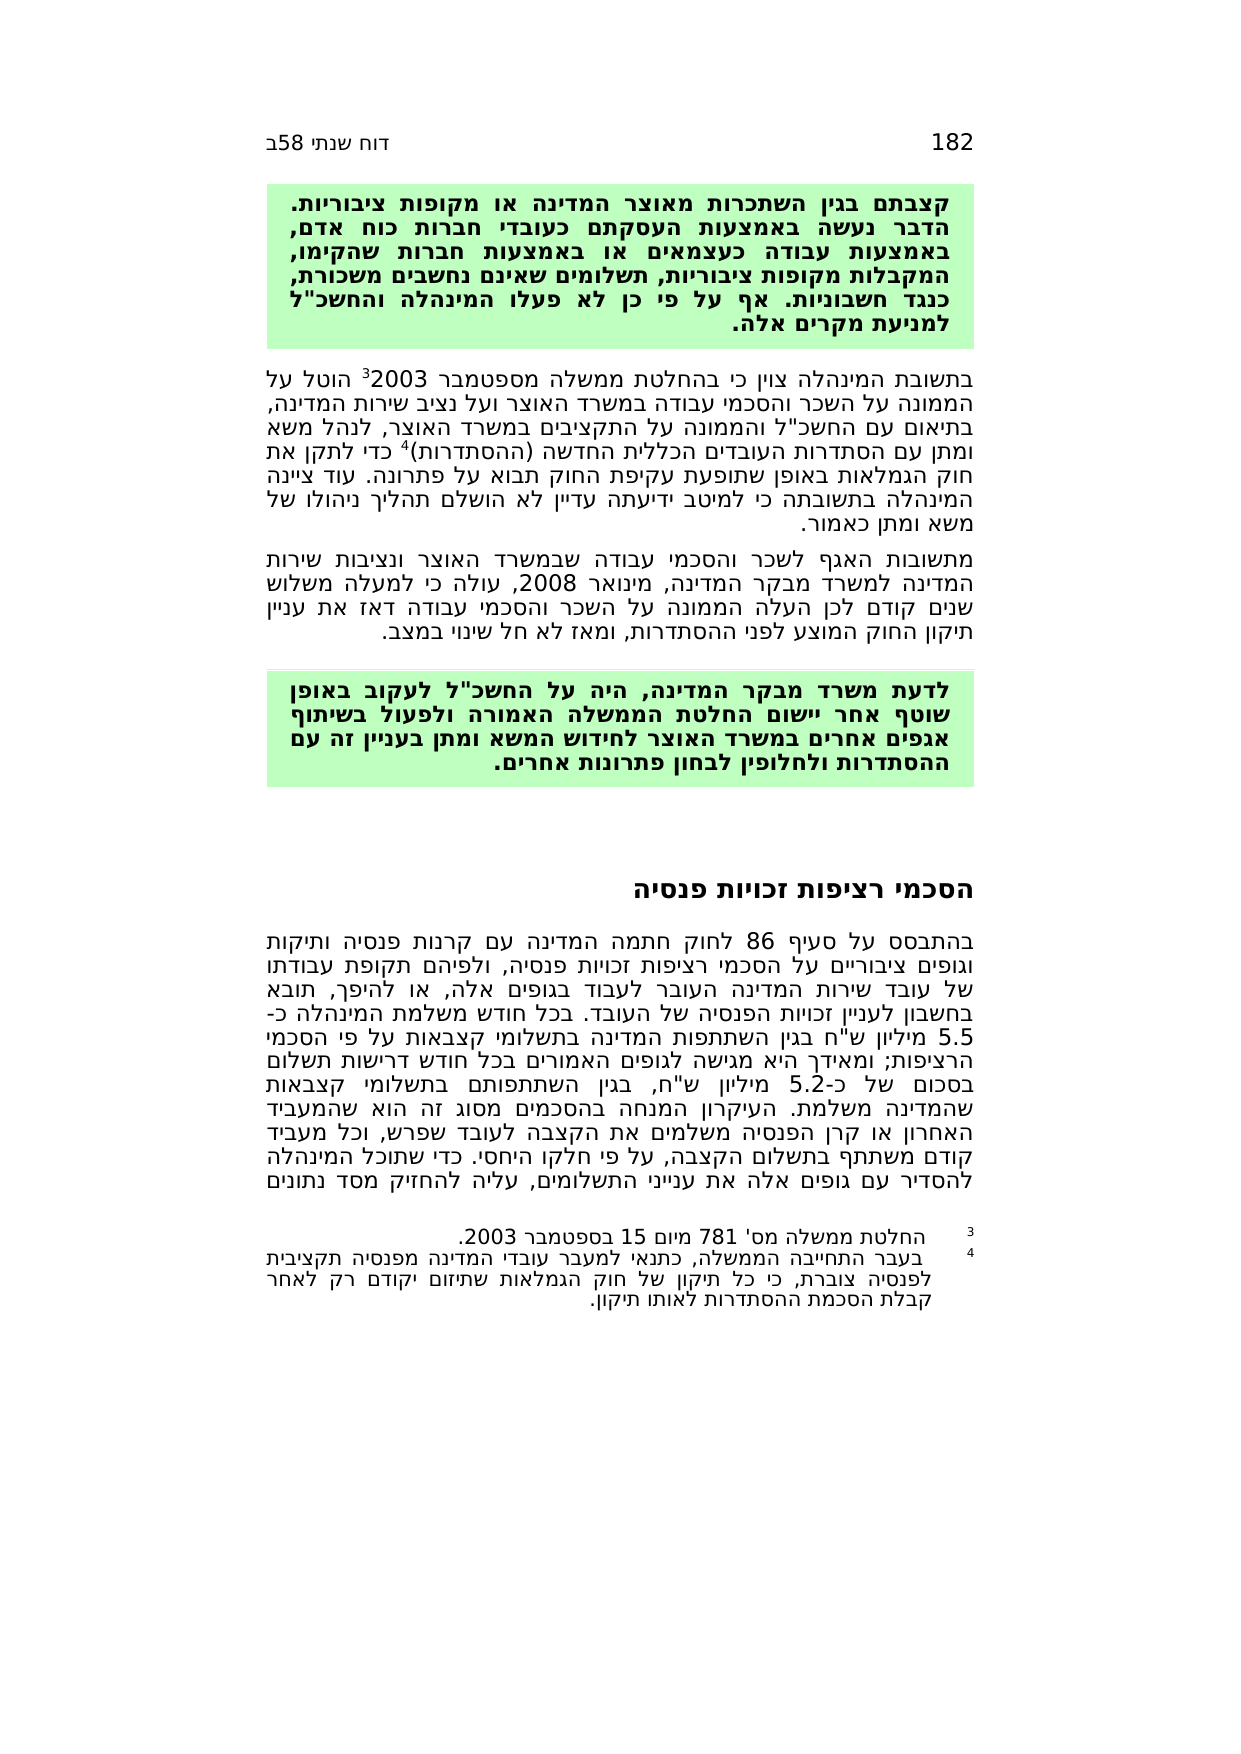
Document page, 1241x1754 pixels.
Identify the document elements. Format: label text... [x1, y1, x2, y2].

text בהתבסס על סעיף 86 לחוק חתמה המדינה עם קרנות פנסיה ותיקות וגופים ציבוריים על הסכמי רציפות זכויות פנסיה, ולפיהם תקופת עבודתו של עובד שירות המדינה העובר לעבוד בגופים אלה, או להיפך, תובא בחשבון לעניין זכויות הפנסיה של העובד. בכל חודש משלמת המינהלה כ-5.5 מיליון ש"ח בגין השתתפות המדינה בתשלומי קצבאות על פי הסכמי הרציפות; ומאידך היא מגישה לגופים האמורים בכל חודש דרישות תשלום בסכום של כ-5.2 מיליון ש"ח, בגין השתתפותם בתשלומי קצבאות שהמדינה משלמת. העיקרון המנחה בהסכמים מסוג זה הוא שהמעביד האחרון או קרן הפנסיה משלמים את הקצבה לעובד שפרש, וכל מעביד קודם משתתף בתשלום הקצבה, על פי חלקו היחסי. כדי שתוכל המינהלה להסדיר עם גופים אלה את ענייני התשלומים, עליה להחזיק מסד נתונים זמין המתעדכן באופן שוטף שיאפשר מעקב אחר תשלומי השתתפות על ידי המינהלה ולגבי תשלומי השתתפות המתקבלים מגופים אחרים. [266, 930, 974, 1193]
text בתשובת המינהלה צוין כי בהחלטת ממשלה מספטמבר 2003 הוטל על הממונה על השכר והסכמי עבודה במשרד האוצר ועל נציב שירות המדינה, בתיאום עם החשכ"ל והממונה על התקציבים במשרד האוצר, לנהל משא ומתן עם הסתדרות העובדים הכללית החדשה (ההסתדרות) כדי לתקן את חוק הגמלאות באופן שתופעת עקיפת החוק תבוא על פתרונה. עוד ציינה המינהלה בתשובתה כי למיטב ידיעתה עדיין לא הושלם תהליך ניהולו של משא ומתן כאמור. [266, 368, 974, 536]
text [267, 184, 974, 349]
text הסכמי רציפות זכויות פנסיה [266, 874, 974, 905]
text מתשובות האגף לשכר והסכמי עבודה שבמשרד האוצר ונציבות שירות המדינה למשרד מבקר המדינה, מינואר 2008, עולה כי למעלה משלוש שנים קודם לכן העלה הממונה על השכר והסכמי עבודה דאז את עניין תיקון החוק המוצע לפני ההסתדרות, ומאז לא חל שינוי במצב. [266, 549, 974, 644]
text לדעת משרד מבקר המדינה, היה על החשכ"ל לעקוב באופן שוטף אחר יישום החלטת הממשלה האמורה ולפעול בשיתוף אגפים אחרים במשרד האוצר לחידוש המשא ומתן בעניין זה עם ההסתדרות ולחלופין לבחון פתרונות אחרים. [267, 671, 974, 787]
